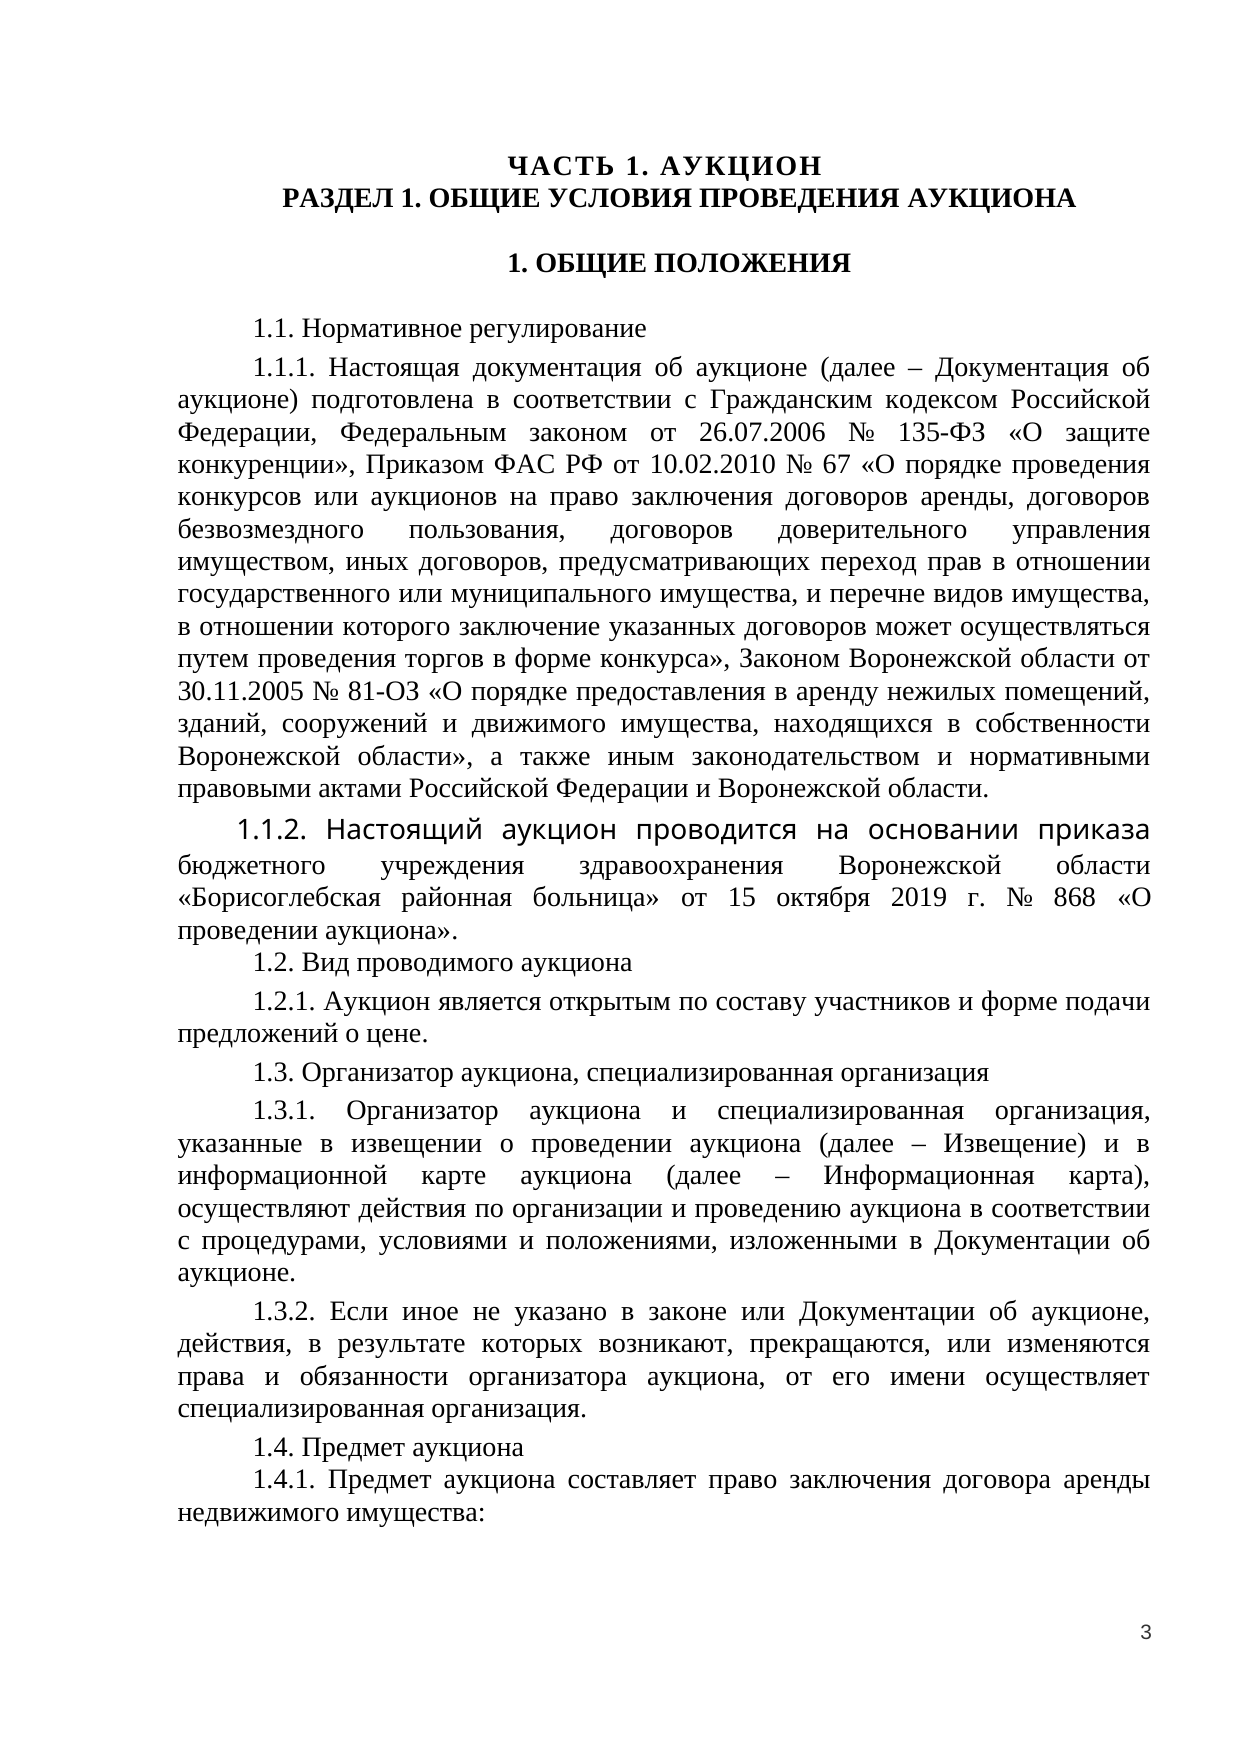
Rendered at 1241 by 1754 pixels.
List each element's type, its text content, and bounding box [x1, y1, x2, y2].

text 1.1.1. Настоящая документация об аукционе (далее – Документация об аукционе) подготовлена в соответствии с Гражданским кодексом Российской Федерации, Федеральным законом от 26.07.2006 № 135-ФЗ «О защите конкуренции», Приказом ФАС РФ от 10.02.2010 № 67 «О порядке проведения конкурсов или аукционов на право заключения договоров аренды, договоров безвозмездного пользования, договоров доверительного управления имуществом, иных договоров, предусматривающих переход прав в отношении государственного или муниципального имущества, и перечне видов имущества, в отношении которого заключение указанных договоров может осуществляться путем проведения торгов в форме конкурса», Законом Воронежской области от 30.11.2005 № 81-ОЗ «О порядке предоставления в аренду нежилых помещений, зданий, сооружений и движимого имущества, находящихся в собственности Воронежской области», а также иным законодательством и нормативными правовыми актами Российской Федерации и Воронежской области. [177, 350, 1152, 803]
text 1. ОБЩИЕ ПОЛОЖЕНИЯ [177, 246, 1152, 279]
text 1.4.1. Предмет аукциона составляет право заключения договора аренды недвижимого имущества: [177, 1462, 1152, 1527]
text 1.2. Вид проводимого аукциона [177, 945, 1152, 977]
text 1.1.2. Настоящий аукцион проводится на основании приказа бюджетного учреждения здравоохранения Воронежской области «Борисоглебская районная больница» от 15 октября 2019 г. № 868 «О проведении аукциона». [177, 809, 1152, 945]
text ЧАСТЬ 1. АУКЦИОН [177, 149, 1152, 182]
text 1.2.1. Аукцион является открытым по составу участников и форме подачи предложений о цене. [177, 984, 1152, 1048]
text 1.4. Предмет аукциона [177, 1430, 1152, 1462]
subtitle РАЗДЕЛ 1. ОБЩИЕ УСЛОВИЯ ПРОВЕДЕНИЯ АУКЦИОНА [177, 182, 1152, 214]
text 1.3. Организатор аукциона, специализированная организация [177, 1055, 1152, 1087]
text 1.3.1. Организатор аукциона и специализированная организация, указанные в извещении о проведении аукциона (далее – Извещение) и в информационной карте аукциона (далее – Информационная карта), осуществляют действия по организации и проведению аукциона в соответствии с процедурами, условиями и положениями, изложенными в Документации об аукционе. [177, 1093, 1152, 1288]
text 1.3.2. Если иное не указано в законе или Документации об аукционе, действия, в результате которых возникают, прекращаются, или изменяются права и обязанности организатора аукциона, от его имени осуществляет специализированная организация. [177, 1294, 1152, 1424]
text 1.1. Нормативное регулирование [177, 311, 1152, 343]
